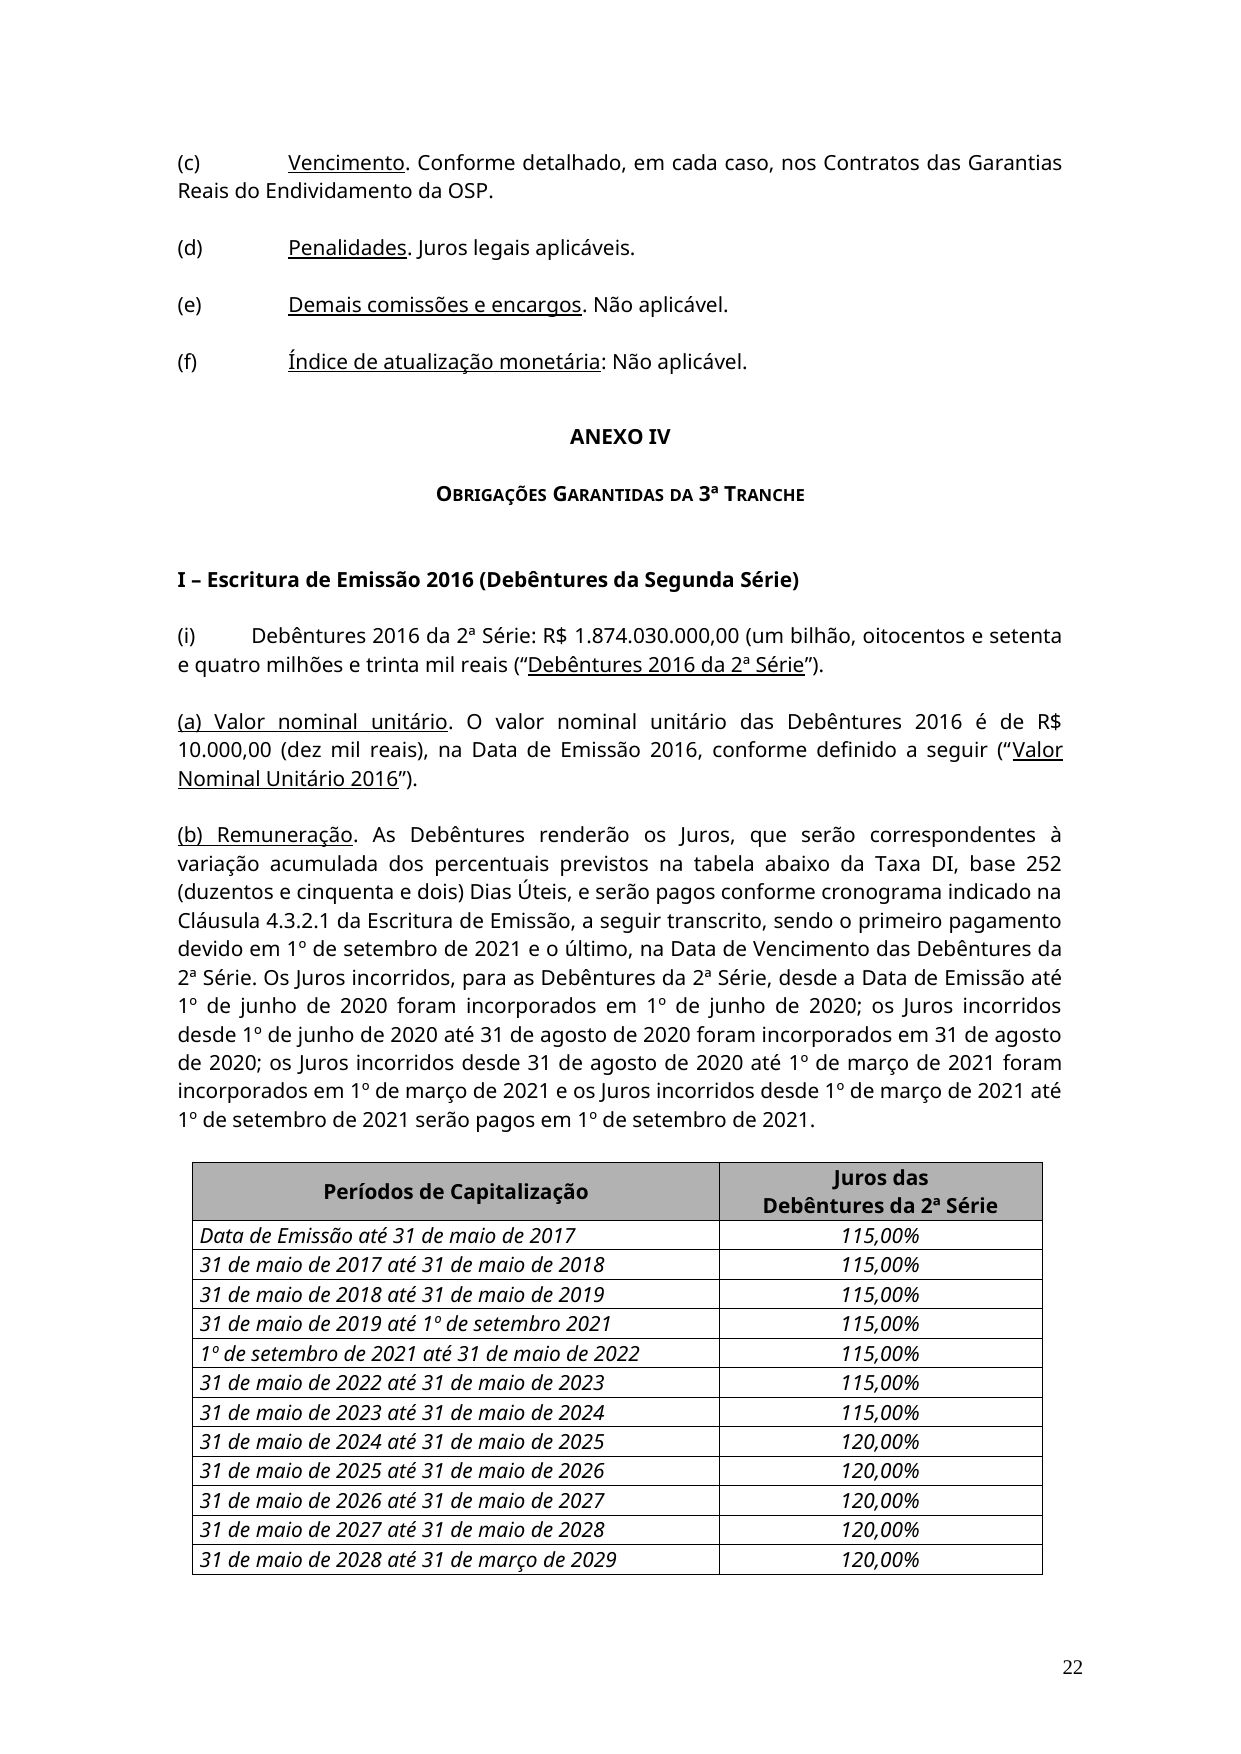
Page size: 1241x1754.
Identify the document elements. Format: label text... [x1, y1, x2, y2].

table_cell 31 de maio de 2027 até 31 de maio de 2028 [193, 1516, 719, 1544]
table_cell 120,00% [720, 1545, 1042, 1573]
table_cell 31 de maio de 2022 até 31 de maio de 2023 [193, 1368, 719, 1397]
table_cell 31 de maio de 2018 até 31 de maio de 2019 [193, 1280, 719, 1308]
table_cell 31 de maio de 2019 até 1º de setembro 2021 [193, 1309, 719, 1338]
table_cell 115,00% [720, 1368, 1042, 1397]
table_cell 31 de maio de 2023 até 31 de maio de 2024 [193, 1398, 719, 1426]
table_cell 115,00% [720, 1221, 1042, 1249]
table_cell 120,00% [720, 1427, 1042, 1456]
table_header Períodos de Capitalização [193, 1163, 719, 1220]
table_cell 115,00% [720, 1339, 1042, 1367]
list Demais comissões e encargos. Não aplicável. [177, 290, 1063, 318]
table_cell 115,00% [720, 1309, 1042, 1338]
list Penalidades. Juros legais aplicáveis. [177, 233, 1063, 261]
table_cell 115,00% [720, 1250, 1042, 1279]
table_header Juros das Debêntures da 2ª Série [720, 1163, 1042, 1220]
table_cell 115,00% [720, 1398, 1042, 1426]
table_cell 1º de setembro de 2021 até 31 de maio de 2022 [193, 1339, 719, 1367]
table_cell 31 de maio de 2017 até 31 de maio de 2018 [193, 1250, 719, 1279]
table_cell 31 de maio de 2024 até 31 de maio de 2025 [193, 1427, 719, 1456]
table_cell 120,00% [720, 1486, 1042, 1514]
table_cell Data de Emissão até 31 de maio de 2017 [193, 1221, 719, 1249]
text I – Escritura de Emissão 2016 (Debêntures da Segunda Série) [177, 565, 1063, 593]
table_cell 31 de maio de 2025 até 31 de maio de 2026 [193, 1457, 719, 1485]
text ANEXO IV [177, 422, 1063, 451]
list Vencimento. Conforme detalhado, em cada caso, nos Contratos das Garantias Reais do Endividamento da OSP. [177, 148, 1063, 204]
table_cell 31 de maio de 2026 até 31 de maio de 2027 [193, 1486, 719, 1514]
table_cell 120,00% [720, 1516, 1042, 1544]
text Obrigações Garantidas da 3ª Tranche [177, 479, 1063, 508]
table_cell 115,00% [720, 1280, 1042, 1308]
list Debêntures 2016 da 2ª Série: R$ 1.874.030.000,00 (um bilhão, oitocentos e setenta e quatro milhões e trinta mil reais (“Debêntures 2016 da 2ª Série”). [177, 622, 1063, 678]
list Índice de atualização monetária: Não aplicável. [177, 347, 1063, 375]
table_cell 120,00% [720, 1457, 1042, 1485]
text (a) Valor nominal unitário. O valor nominal unitário das Debêntures 2016 é de R$ 10.000,00 (dez mil reais), na Data de Emissão 2016, conforme definido a seguir (“Valor Nominal Unitário 2016”). [177, 707, 1063, 792]
text (b) Remuneração. As Debêntures renderão os Juros, que serão correspondentes à variação acumulada dos percentuais previstos na tabela abaixo da Taxa DI, base 252 (duzentos e cinquenta e dois) Dias Úteis, e serão pagos conforme cronograma indicado na Cláusula 4.3.2.1 da Escritura de Emissão, a seguir transcrito, sendo o primeiro pagamento devido em 1º de setembro de 2021 e o último, na Data de Vencimento das Debêntures da 2ª Série. Os Juros incorridos, para as Debêntures da 2ª Série, desde a Data de Emissão até 1º de junho de 2020 foram incorporados em 1º de junho de 2020; os Juros incorridos desde 1º de junho de 2020 até 31 de agosto de 2020 foram incorporados em 31 de agosto de 2020; os Juros incorridos desde 31 de agosto de 2020 até 1º de março de 2021 foram incorporados em 1º de março de 2021 e os Juros incorridos desde 1º de março de 2021 até 1º de setembro de 2021 serão pagos em 1º de setembro de 2021. [177, 821, 1063, 1133]
table_cell 31 de maio de 2028 até 31 de março de 2029 [193, 1545, 719, 1573]
